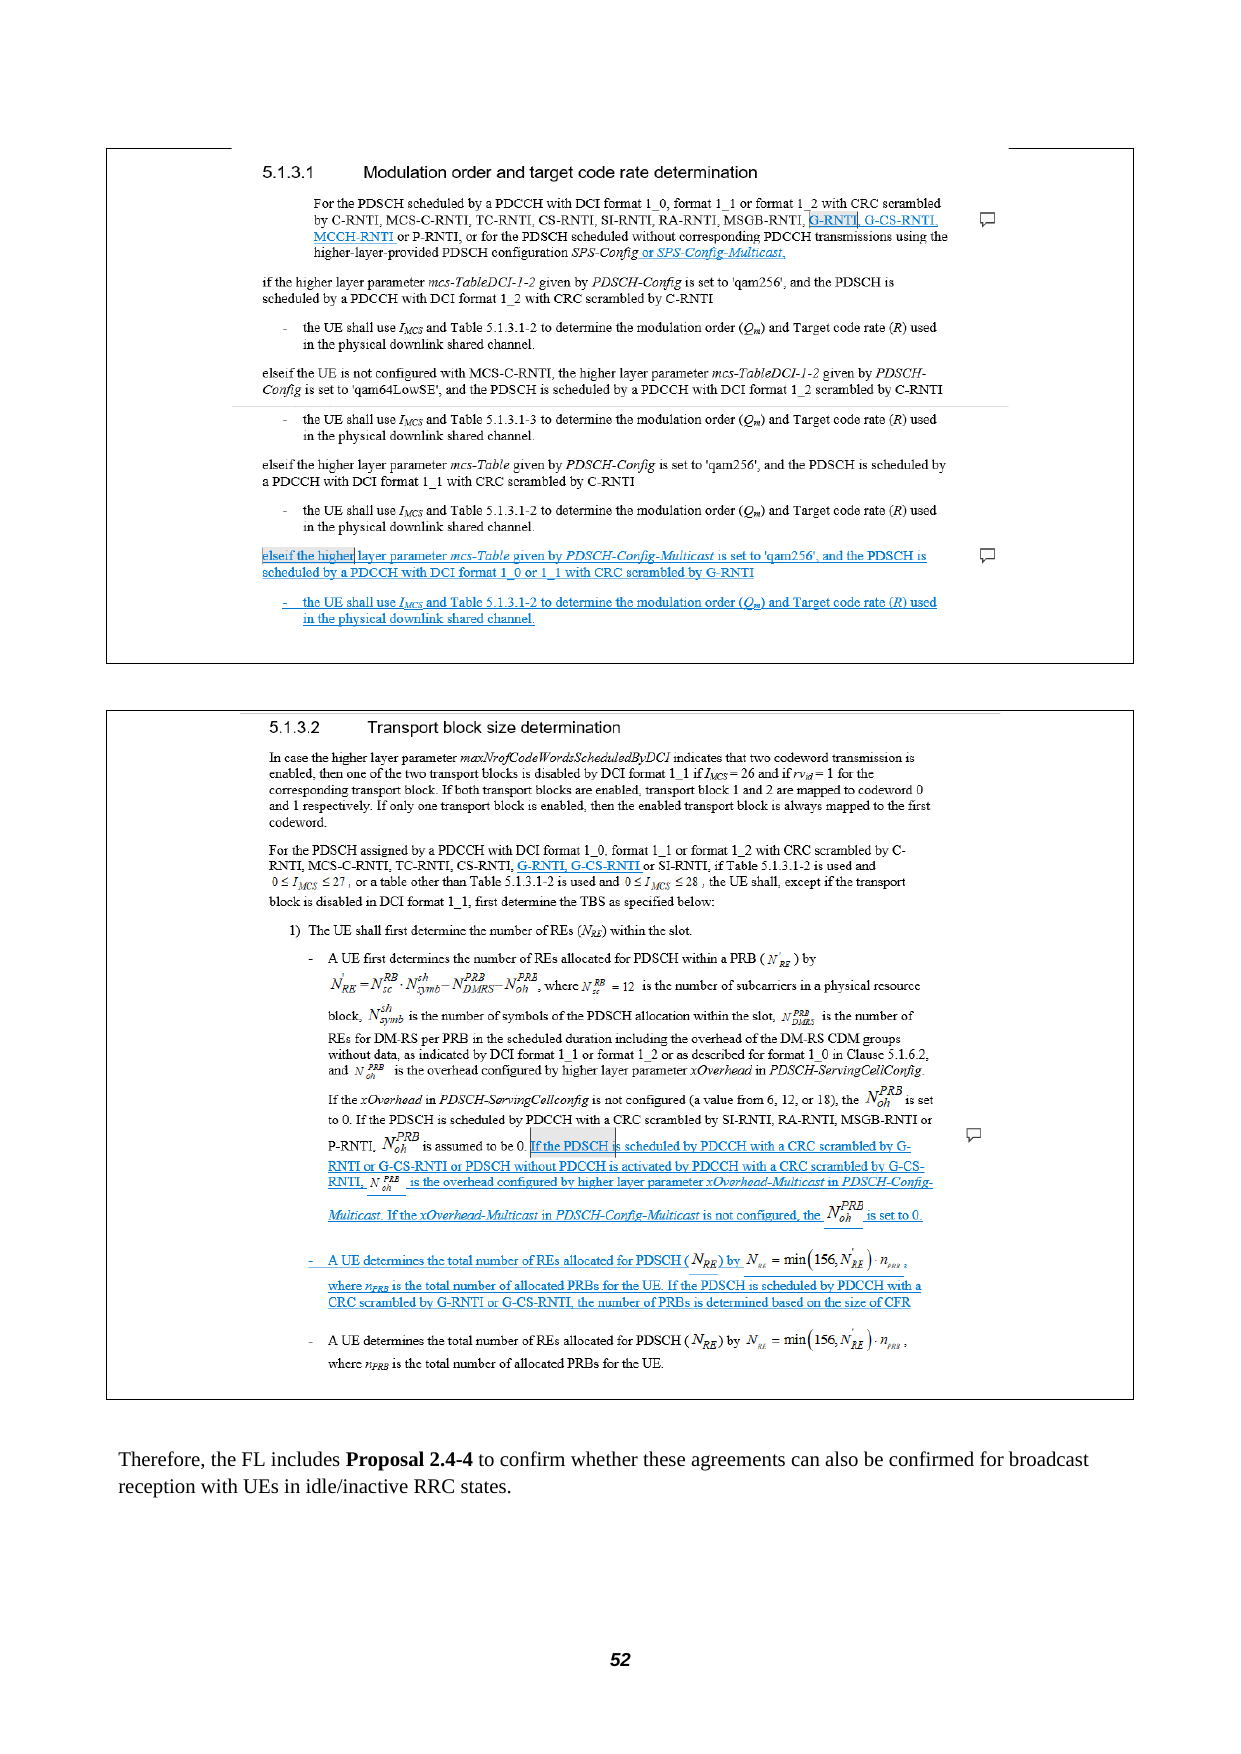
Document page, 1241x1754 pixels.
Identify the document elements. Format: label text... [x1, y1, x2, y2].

picture [231, 148, 1009, 641]
picture [240, 711, 1001, 1377]
text Therefore, the FL includes Proposal 2.4-4 to confirm whether these agreements can also be confirmed for broadcast reception with UEs in idle/inactive RRC states. [118, 1446, 1122, 1498]
table_header [107, 711, 1133, 1399]
table_header [107, 149, 1133, 663]
